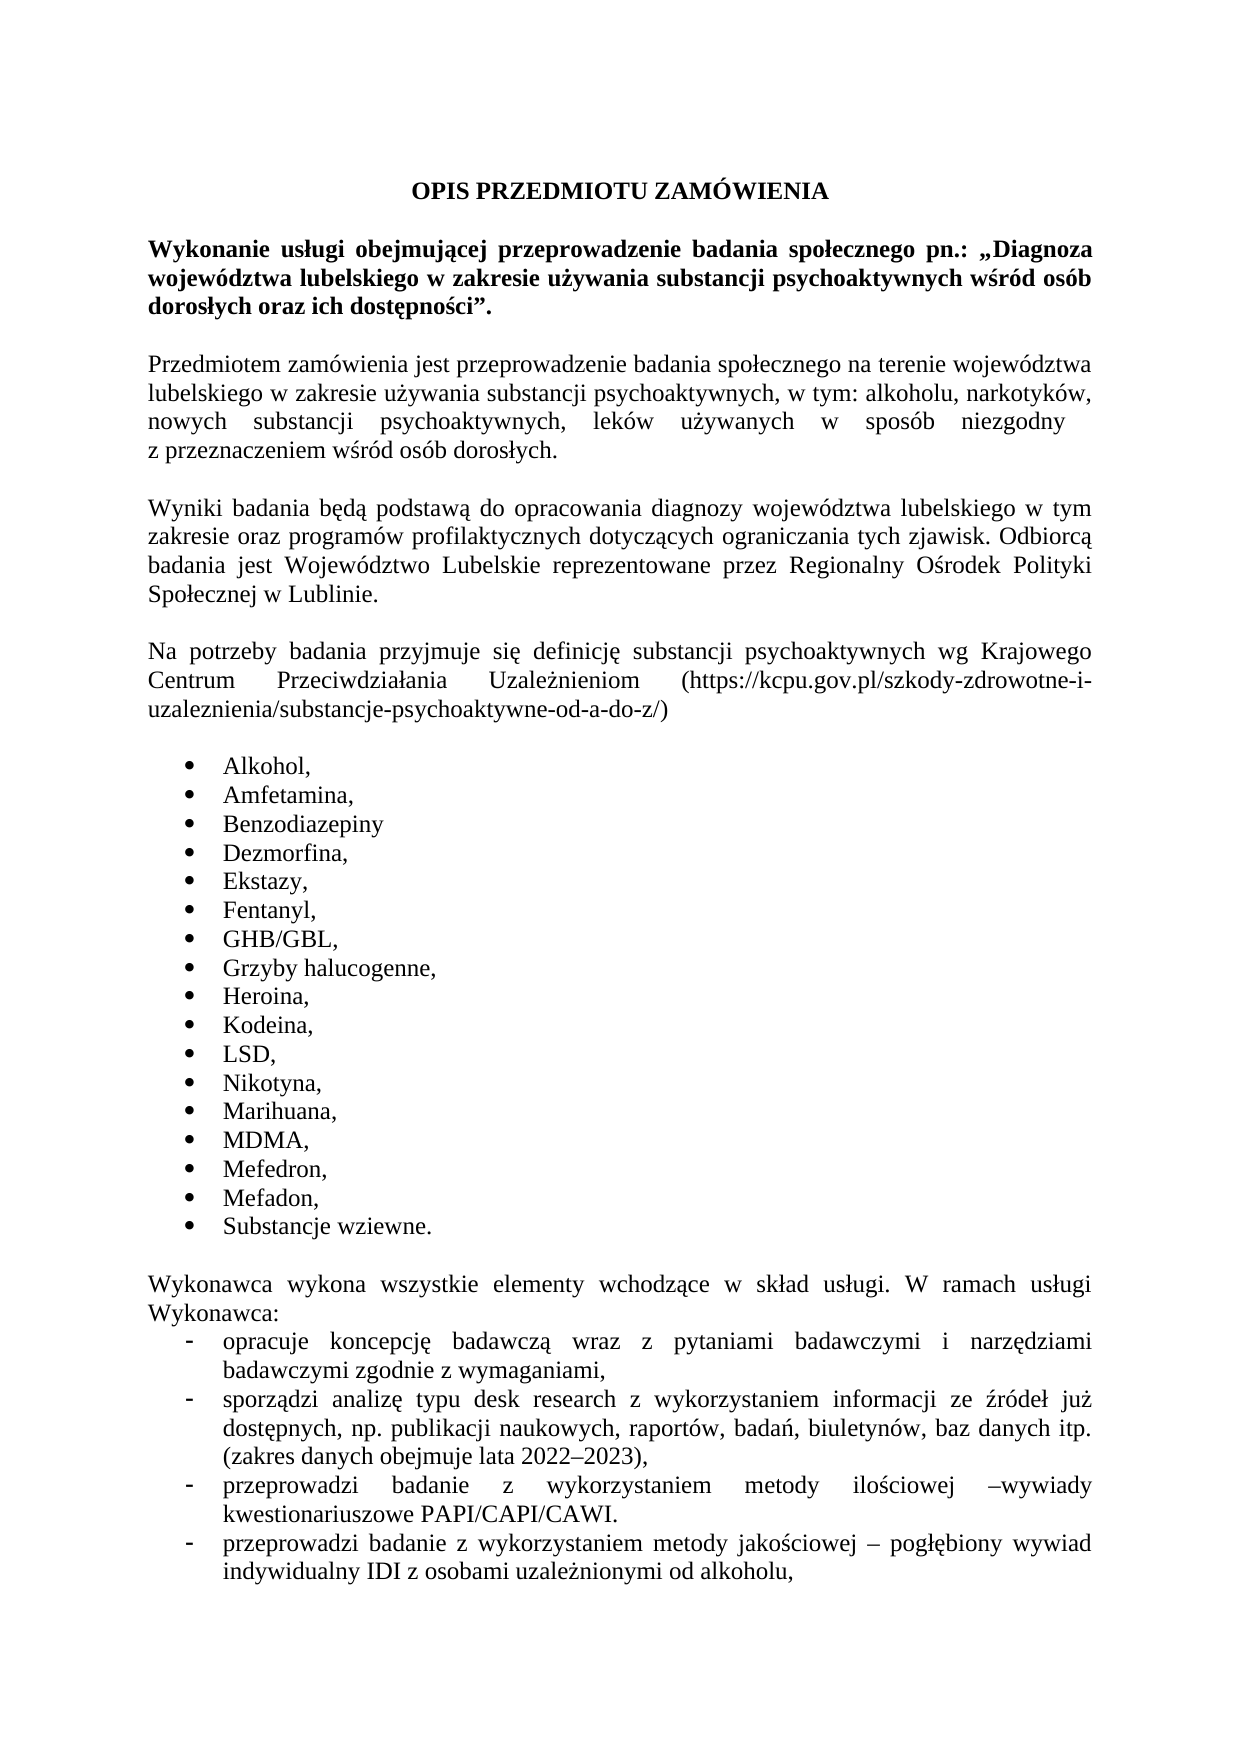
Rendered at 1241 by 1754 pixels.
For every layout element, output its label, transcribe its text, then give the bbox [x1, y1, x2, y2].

list przeprowadzi badanie z wykorzystaniem metody ilościowej –wywiady kwestionariuszowe PAPI/CAPI/CAWI. [185, 1470, 1093, 1528]
list Mefedron, [185, 1154, 1093, 1183]
list Dezmorfina, [185, 838, 1093, 866]
text Wyniki badania będą podstawą do opracowania diagnozy województwa lubelskiego w tym zakresie oraz programów profilaktycznych dotyczących ograniczania tych zjawisk. Odbiorcą badania jest Województwo Lubelskie reprezentowane przez Regionalny Ośrodek Polityki Społecznej w Lublinie. [148, 493, 1093, 608]
text Wykonawca wykona wszystkie elementy wchodzące w skład usługi. W ramach usługi Wykonawca: [148, 1269, 1093, 1326]
list Benzodiazepiny [185, 809, 1093, 838]
list przeprowadzi badanie z wykorzystaniem metody jakościowej – pogłębiony wywiad indywidualny IDI z osobami uzależnionymi od alkoholu, [185, 1528, 1093, 1585]
list LSD, [185, 1039, 1093, 1068]
list GHB/GBL, [185, 924, 1093, 953]
list sporządzi analizę typu desk research z wykorzystaniem informacji ze źródeł już dostępnych, np. publikacji naukowych, raportów, badań, biuletynów, baz danych itp. (zakres danych obejmuje lata 2022–2023), [185, 1384, 1093, 1470]
list Ekstazy, [185, 866, 1093, 895]
list Grzyby halucogenne, [185, 953, 1093, 981]
list Amfetamina, [185, 780, 1093, 809]
list Mefadon, [185, 1183, 1093, 1211]
text Wykonanie usługi obejmującej przeprowadzenie badania społecznego pn.: „Diagnoza województwa lubelskiego w zakresie używania substancji psychoaktywnych wśród osób dorosłych oraz ich dostępności”. [148, 234, 1093, 320]
list Kodeina, [185, 1010, 1093, 1039]
text OPIS PRZEDMIOTU ZAMÓWIENIA [148, 176, 1093, 205]
list Fentanyl, [185, 895, 1093, 924]
list Heroina, [185, 981, 1093, 1010]
list Nikotyna, [185, 1068, 1093, 1096]
list Alkohol, [185, 751, 1093, 780]
text Przedmiotem zamówienia jest przeprowadzenie badania społecznego na terenie województwa lubelskiego w zakresie używania substancji psychoaktywnych, w tym: alkoholu, narkotyków, nowych substancji psychoaktywnych, leków używanych w sposób niezgodny z przeznaczeniem wśród osób dorosłych. [148, 349, 1093, 464]
list Marihuana, [185, 1096, 1093, 1125]
list Substancje wziewne. [185, 1211, 1093, 1240]
list opracuje koncepcję badawczą wraz z pytaniami badawczymi i narzędziami badawczymi zgodnie z wymaganiami, [185, 1326, 1093, 1384]
list MDMA, [185, 1125, 1093, 1154]
text Na potrzeby badania przyjmuje się definicję substancji psychoaktywnych wg Krajowego Centrum Przeciwdziałania Uzależnieniom (https://kcpu.gov.pl/szkody-zdrowotne-i-uzaleznienia/substancje-psychoaktywne-od-a-do-z/) [148, 636, 1093, 723]
